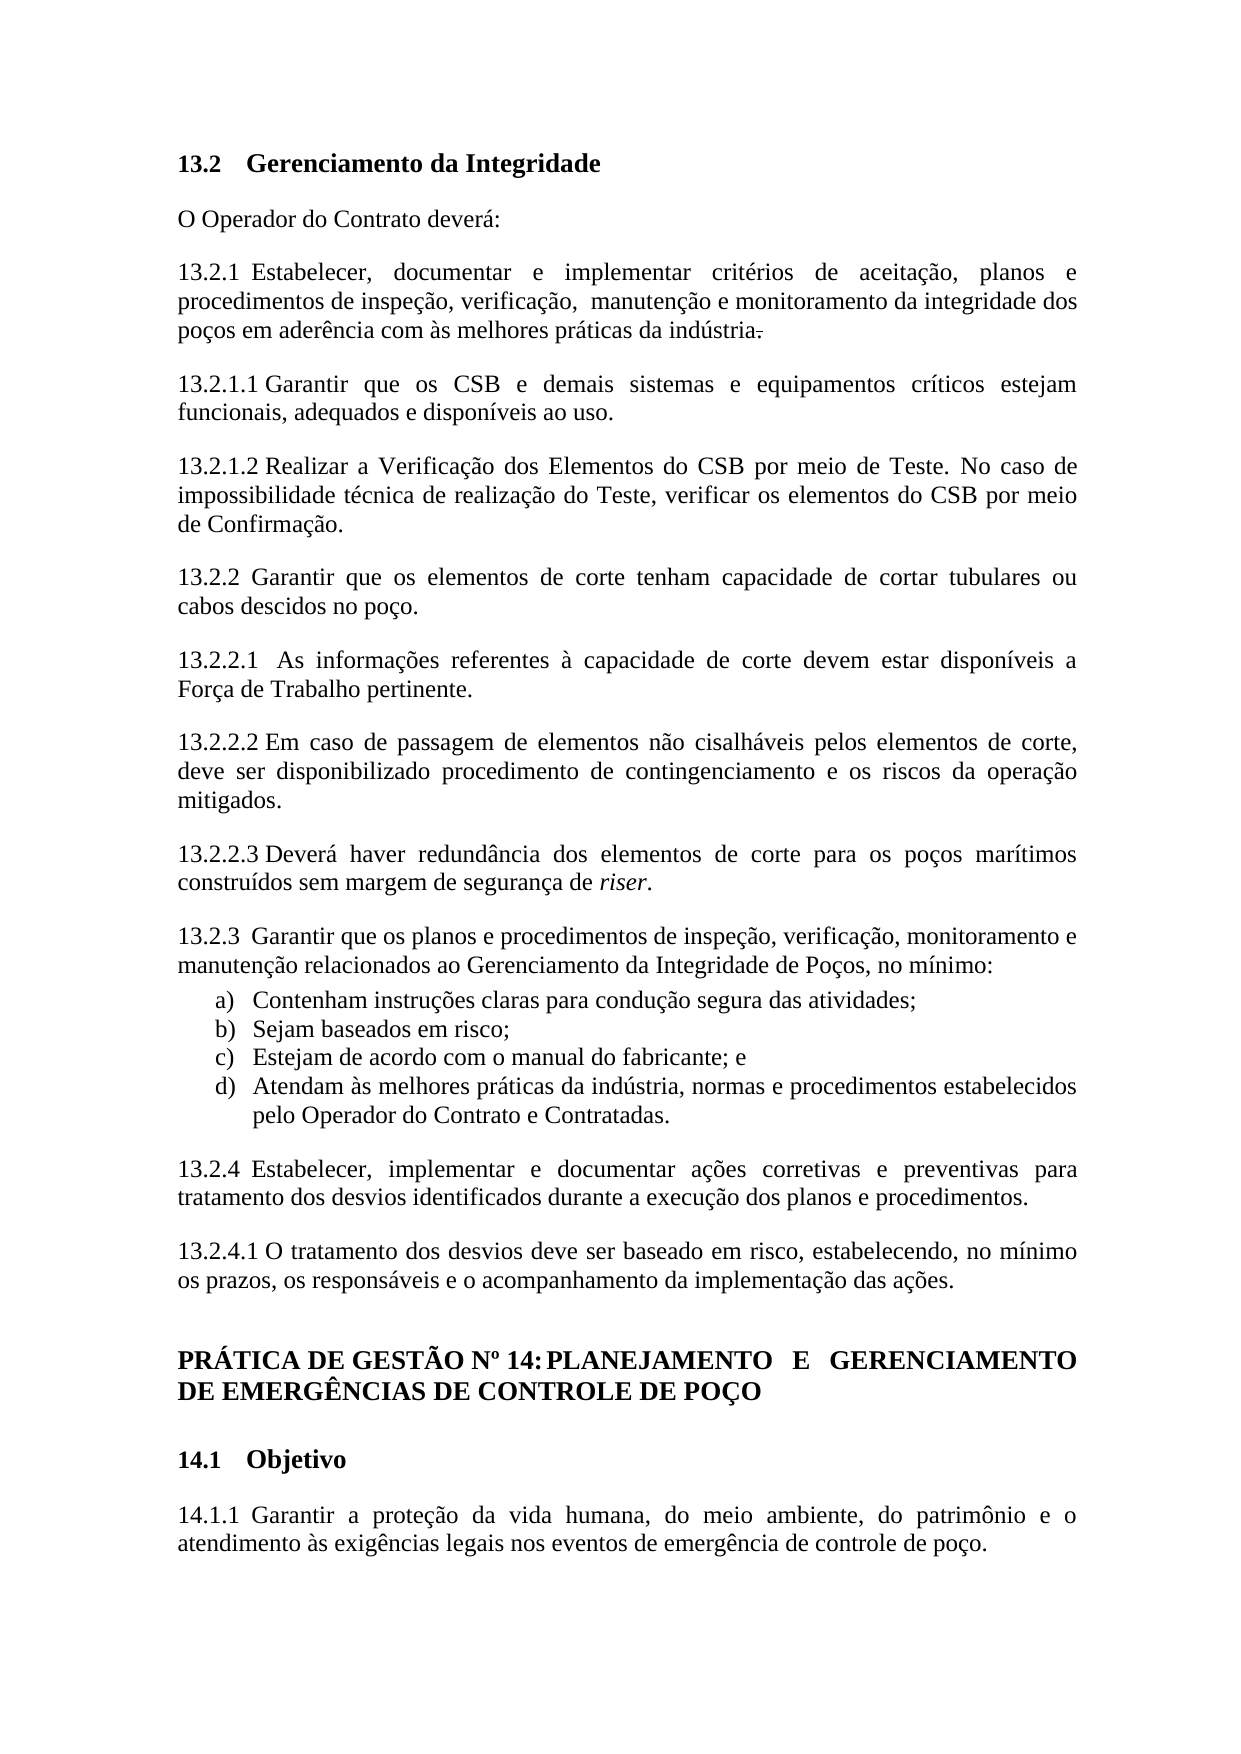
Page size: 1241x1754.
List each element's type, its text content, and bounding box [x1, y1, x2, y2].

text As informações referentes à capacidade de corte devem estar disponíveis a Força de Trabalho pertinente. [177, 645, 1078, 702]
text Garantir a proteção da vida humana, do meio ambiente, do patrimônio e o atendimento às exigências legais nos eventos de emergência de controle de poço. [177, 1500, 1078, 1557]
text Garantir que os planos e procedimentos de inspeção, verificação, monitoramento e manutenção relacionados ao Gerenciamento da Integridade de Poços, no mínimo: [177, 921, 1078, 979]
list Sejam baseados em risco; [215, 1014, 1078, 1042]
text Realizar a Verificação dos Elementos do CSB por meio de Teste. No caso de impossibilidade técnica de realização do Teste, verificar os elementos do CSB por meio de Confirmação. [177, 451, 1078, 537]
list Atendam às melhores práticas da indústria, normas e procedimentos estabelecidos pelo Operador do Contrato e Contratadas. [215, 1071, 1078, 1129]
text O Operador do Contrato deverá: [177, 204, 1078, 232]
text PLANEJAMENTO E GERENCIAMENTO DE EMERGÊNCIAS DE CONTROLE DE POÇO [177, 1344, 1078, 1406]
text Garantir que os elementos de corte tenham capacidade de cortar tubulares ou cabos descidos no poço. [177, 562, 1078, 620]
text Em caso de passagem de elementos não cisalháveis pelos elementos de corte, deve ser disponibilizado procedimento de contingenciamento e os riscos da operação mitigados. [177, 727, 1078, 814]
text O tratamento dos desvios deve ser baseado em risco, estabelecendo, no mínimo os prazos, os responsáveis e o acompanhamento da implementação das ações. [177, 1236, 1078, 1294]
text Gerenciamento da Integridade [177, 148, 1078, 179]
text Estabelecer, documentar e implementar critérios de aceitação, planos e procedimentos de inspeção, verificação, manutenção e monitoramento da integridade dos poços em aderência com às melhores práticas da indústria. [177, 257, 1078, 344]
list Contenham instruções claras para condução segura das atividades; [215, 985, 1078, 1014]
text Deverá haver redundância dos elementos de corte para os poços marítimos construídos sem margem de segurança de riser. [177, 839, 1078, 896]
text Garantir que os CSB e demais sistemas e equipamentos críticos estejam funcionais, adequados e disponíveis ao uso. [177, 369, 1078, 426]
list Estejam de acordo com o manual do fabricante; e [215, 1042, 1078, 1071]
text Estabelecer, implementar e documentar ações corretivas e preventivas para tratamento dos desvios identificados durante a execução dos planos e procedimentos. [177, 1154, 1078, 1211]
text Objetivo [177, 1443, 1078, 1475]
